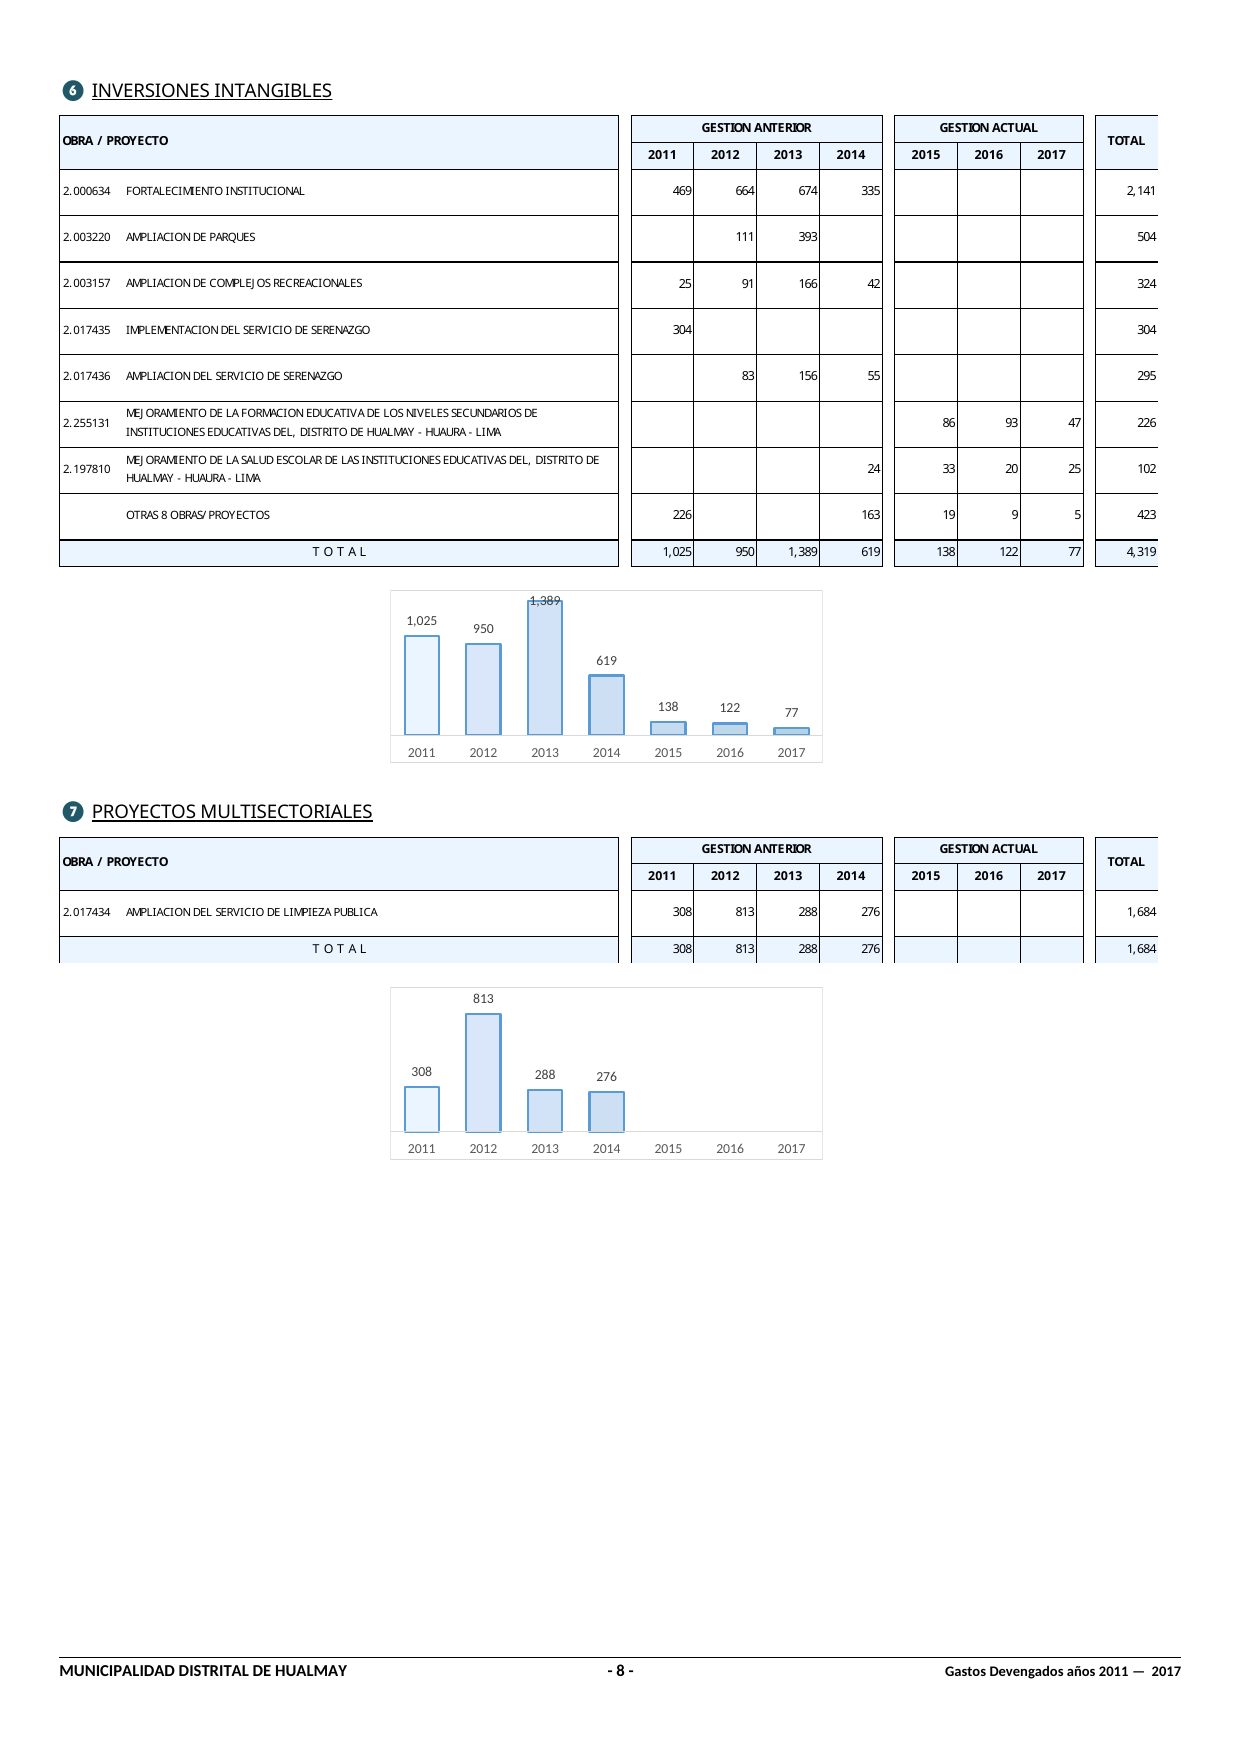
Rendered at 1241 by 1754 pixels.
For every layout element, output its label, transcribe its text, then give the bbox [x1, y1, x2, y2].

table_header ❻ INVERSIONES INTANGIBLES [39, 71, 1174, 769]
table_header ❼ PROYECTOS MULTISECTORIALES [39, 792, 1174, 1166]
